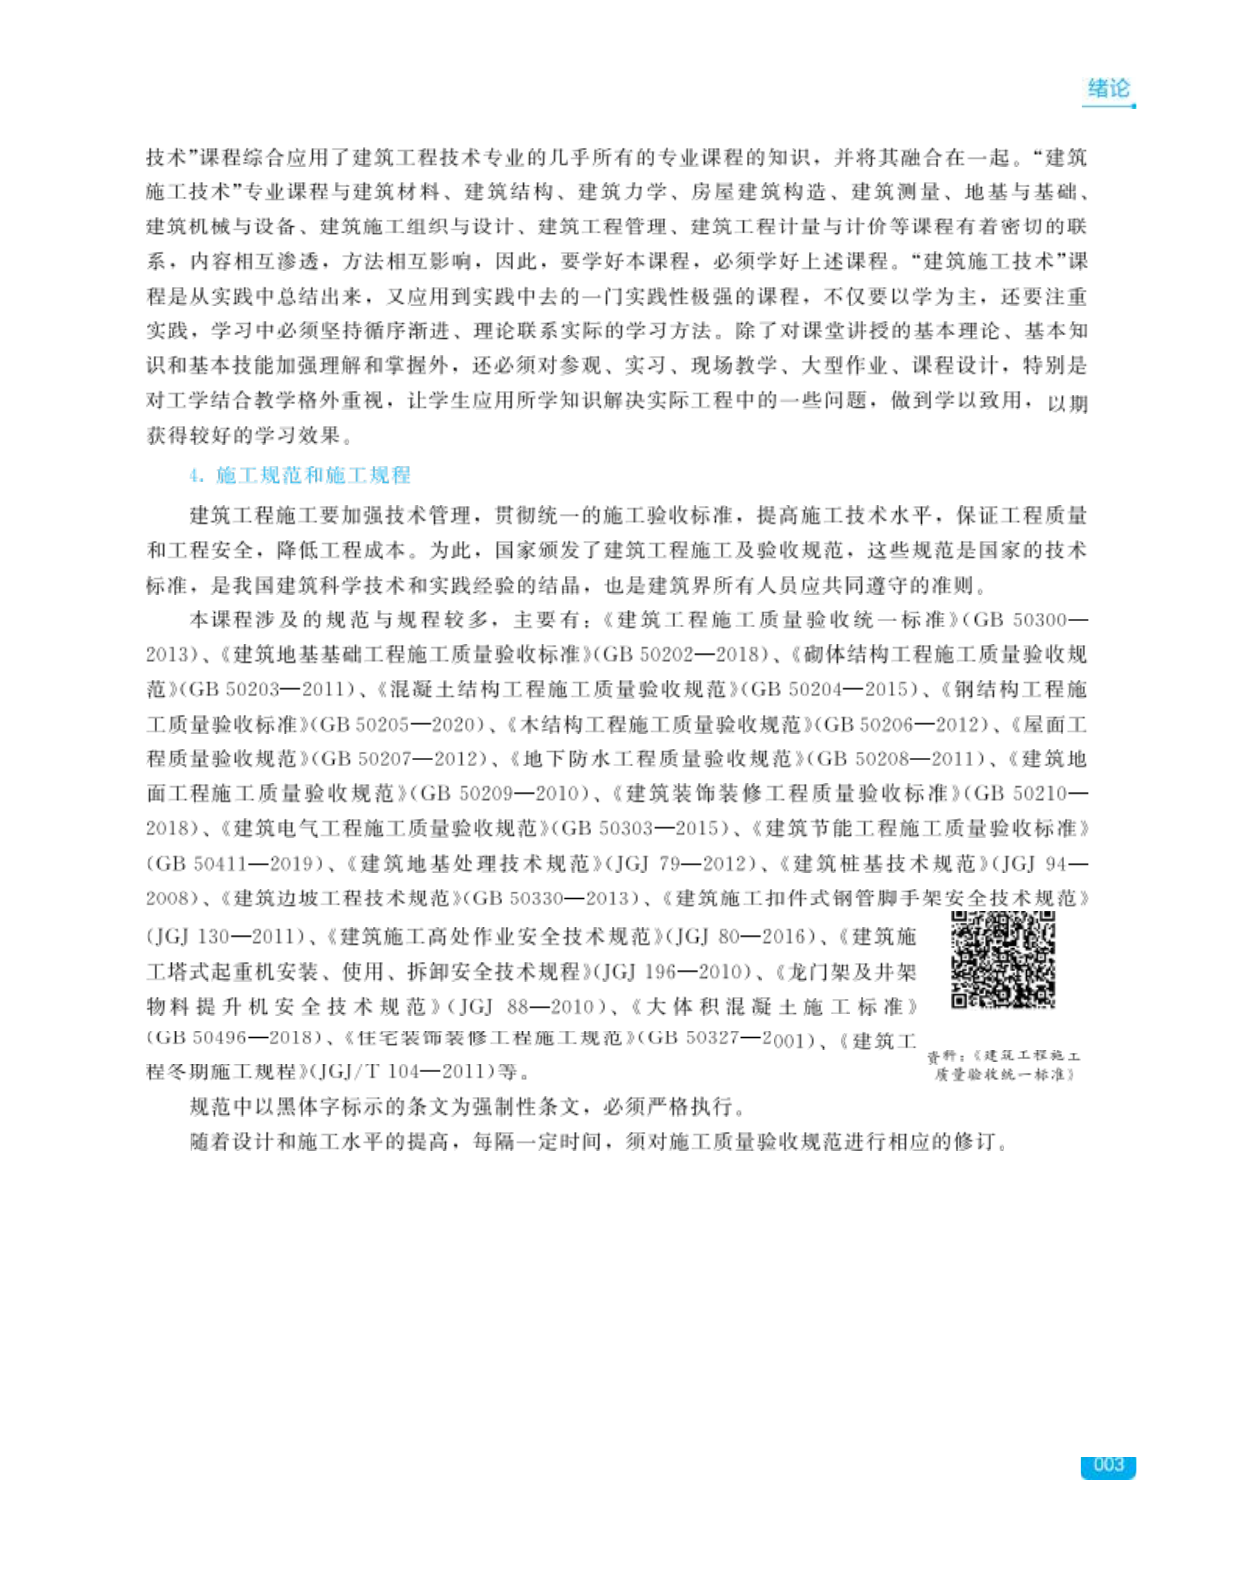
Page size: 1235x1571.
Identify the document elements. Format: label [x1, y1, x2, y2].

picture [951, 911, 1057, 1011]
picture [146, 540, 1088, 560]
picture [146, 147, 1088, 167]
picture [189, 1096, 743, 1117]
picture [776, 962, 828, 982]
picture [146, 425, 350, 445]
picture [145, 181, 1087, 202]
picture [831, 998, 850, 1014]
picture [146, 962, 762, 982]
picture [1067, 1053, 1081, 1062]
picture [1093, 1457, 1124, 1471]
picture [857, 997, 918, 1016]
picture [145, 390, 1031, 410]
picture [146, 251, 1088, 271]
picture [146, 888, 1089, 908]
picture [147, 927, 772, 947]
picture [146, 1050, 1074, 1083]
picture [189, 610, 1089, 630]
picture [852, 1031, 917, 1051]
picture [1048, 395, 1088, 414]
picture [146, 818, 1089, 838]
picture [774, 927, 917, 947]
picture [146, 286, 1088, 306]
picture [190, 1131, 1004, 1151]
picture [146, 320, 1088, 341]
picture [145, 355, 1088, 376]
picture [147, 853, 1089, 873]
picture [146, 644, 1088, 665]
picture [146, 714, 1088, 734]
picture [942, 1050, 1065, 1062]
picture [189, 466, 411, 485]
picture [189, 505, 1088, 526]
picture [146, 680, 1088, 699]
picture [1081, 77, 1137, 109]
picture [147, 1031, 772, 1047]
picture [1130, 1472, 1137, 1480]
picture [778, 997, 824, 1016]
picture [146, 996, 772, 1016]
picture [146, 783, 1089, 804]
picture [146, 749, 1088, 769]
picture [145, 575, 983, 595]
picture [840, 1033, 848, 1050]
picture [774, 1033, 826, 1050]
picture [831, 962, 917, 982]
picture [146, 216, 1088, 236]
